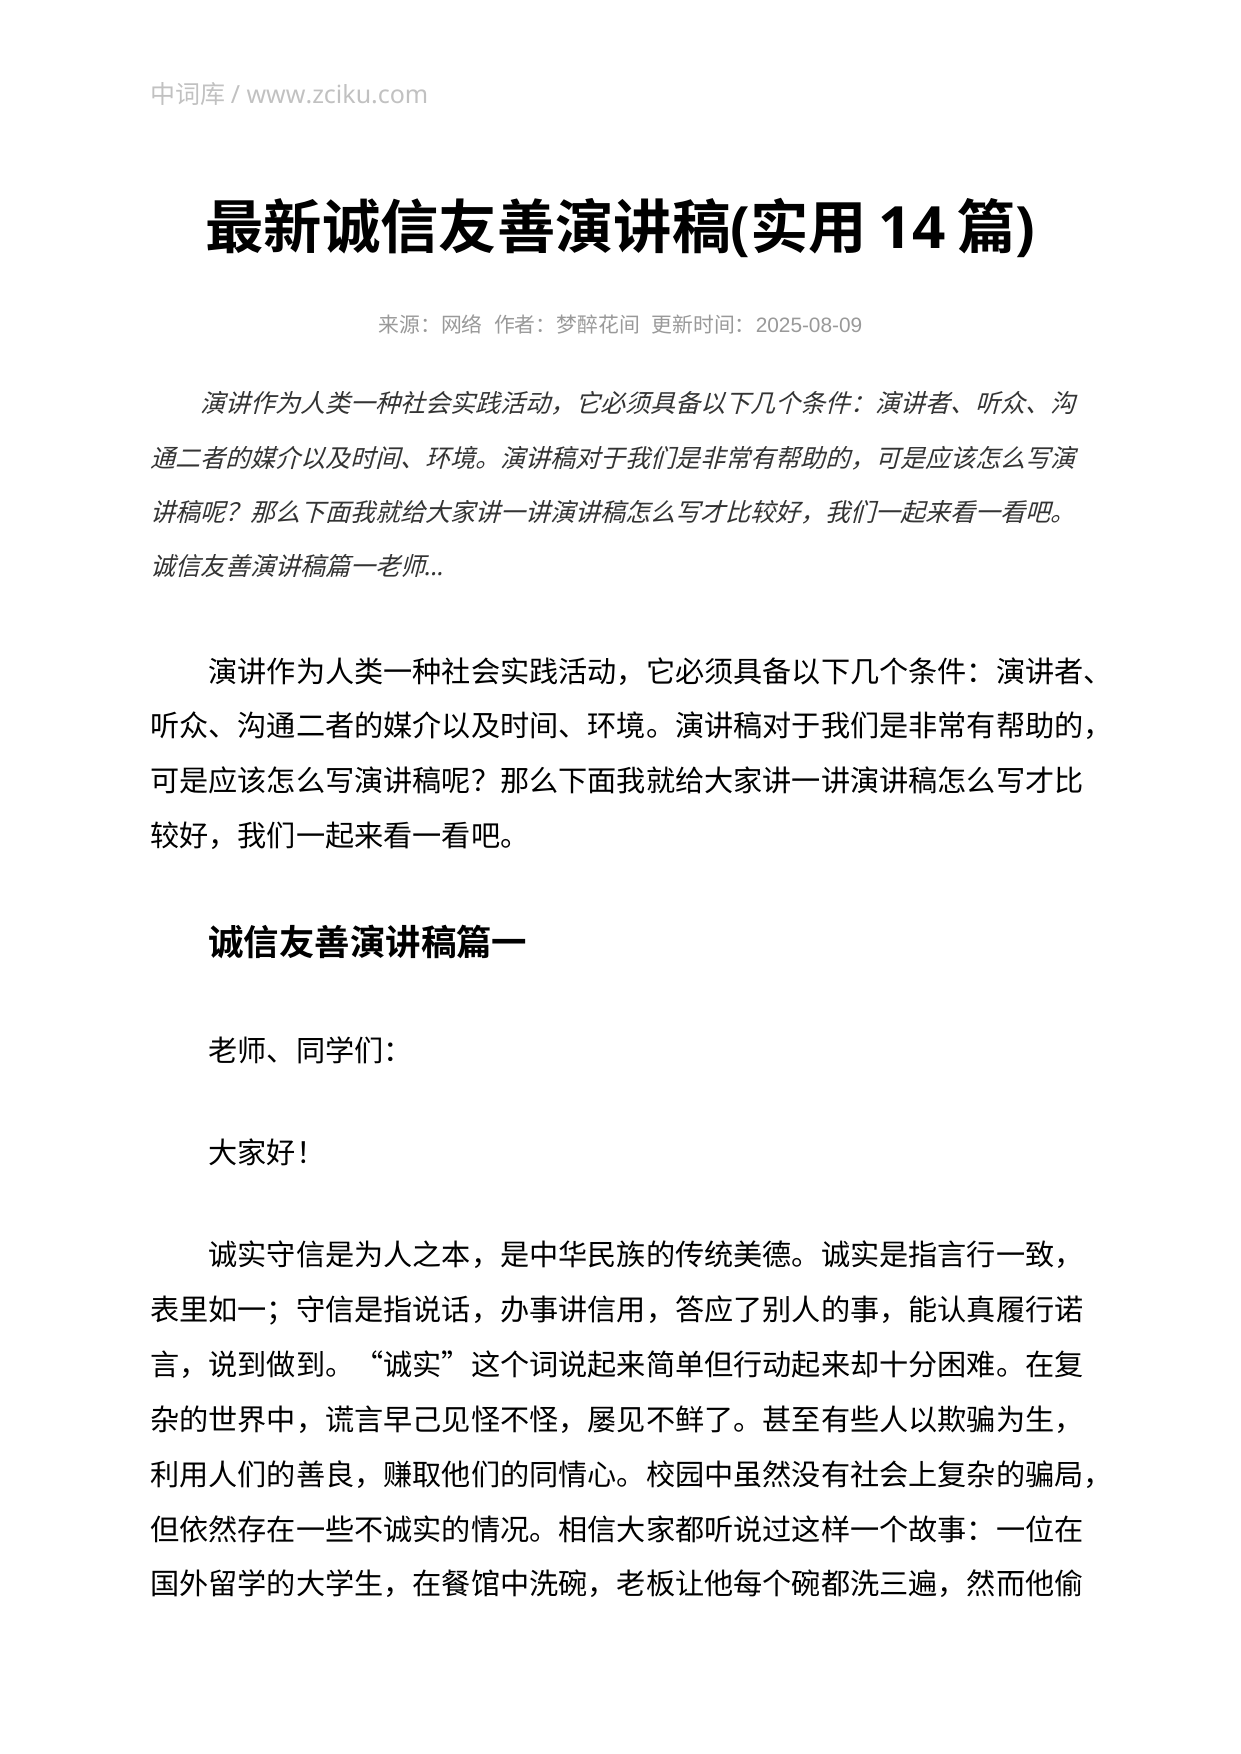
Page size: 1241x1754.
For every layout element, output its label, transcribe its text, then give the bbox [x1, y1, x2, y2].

text 演讲作为人类一种社会实践活动，它必须具备以下几个条件：演讲者、听众、沟通二者的媒介以及时间、环境。演讲稿对于我们是非常有帮助的，可是应该怎么写演讲稿呢？那么下面我就给大家讲一讲演讲稿怎么写才比较好，我们一起来看一看吧。诚信友善演讲稿篇一老师... [150, 384, 1090, 583]
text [150, 1232, 1090, 1603]
subtitle 最新诚信友善演讲稿(实用14篇) [150, 181, 1090, 266]
text 诚信友善演讲稿篇一 [150, 914, 1090, 966]
text 大家好！ [150, 1130, 1090, 1172]
text 来源：网络 作者：梦醉花间 更新时间：2025-08-09 [150, 313, 1090, 337]
text 老师、同学们： [150, 1028, 1090, 1070]
text 演讲作为人类一种社会实践活动，它必须具备以下几个条件：演讲者、听众、沟通二者的媒介以及时间、环境。演讲稿对于我们是非常有帮助的，可是应该怎么写演讲稿呢？那么下面我就给大家讲一讲演讲稿怎么写才比较好，我们一起来看一看吧。 [150, 648, 1090, 855]
